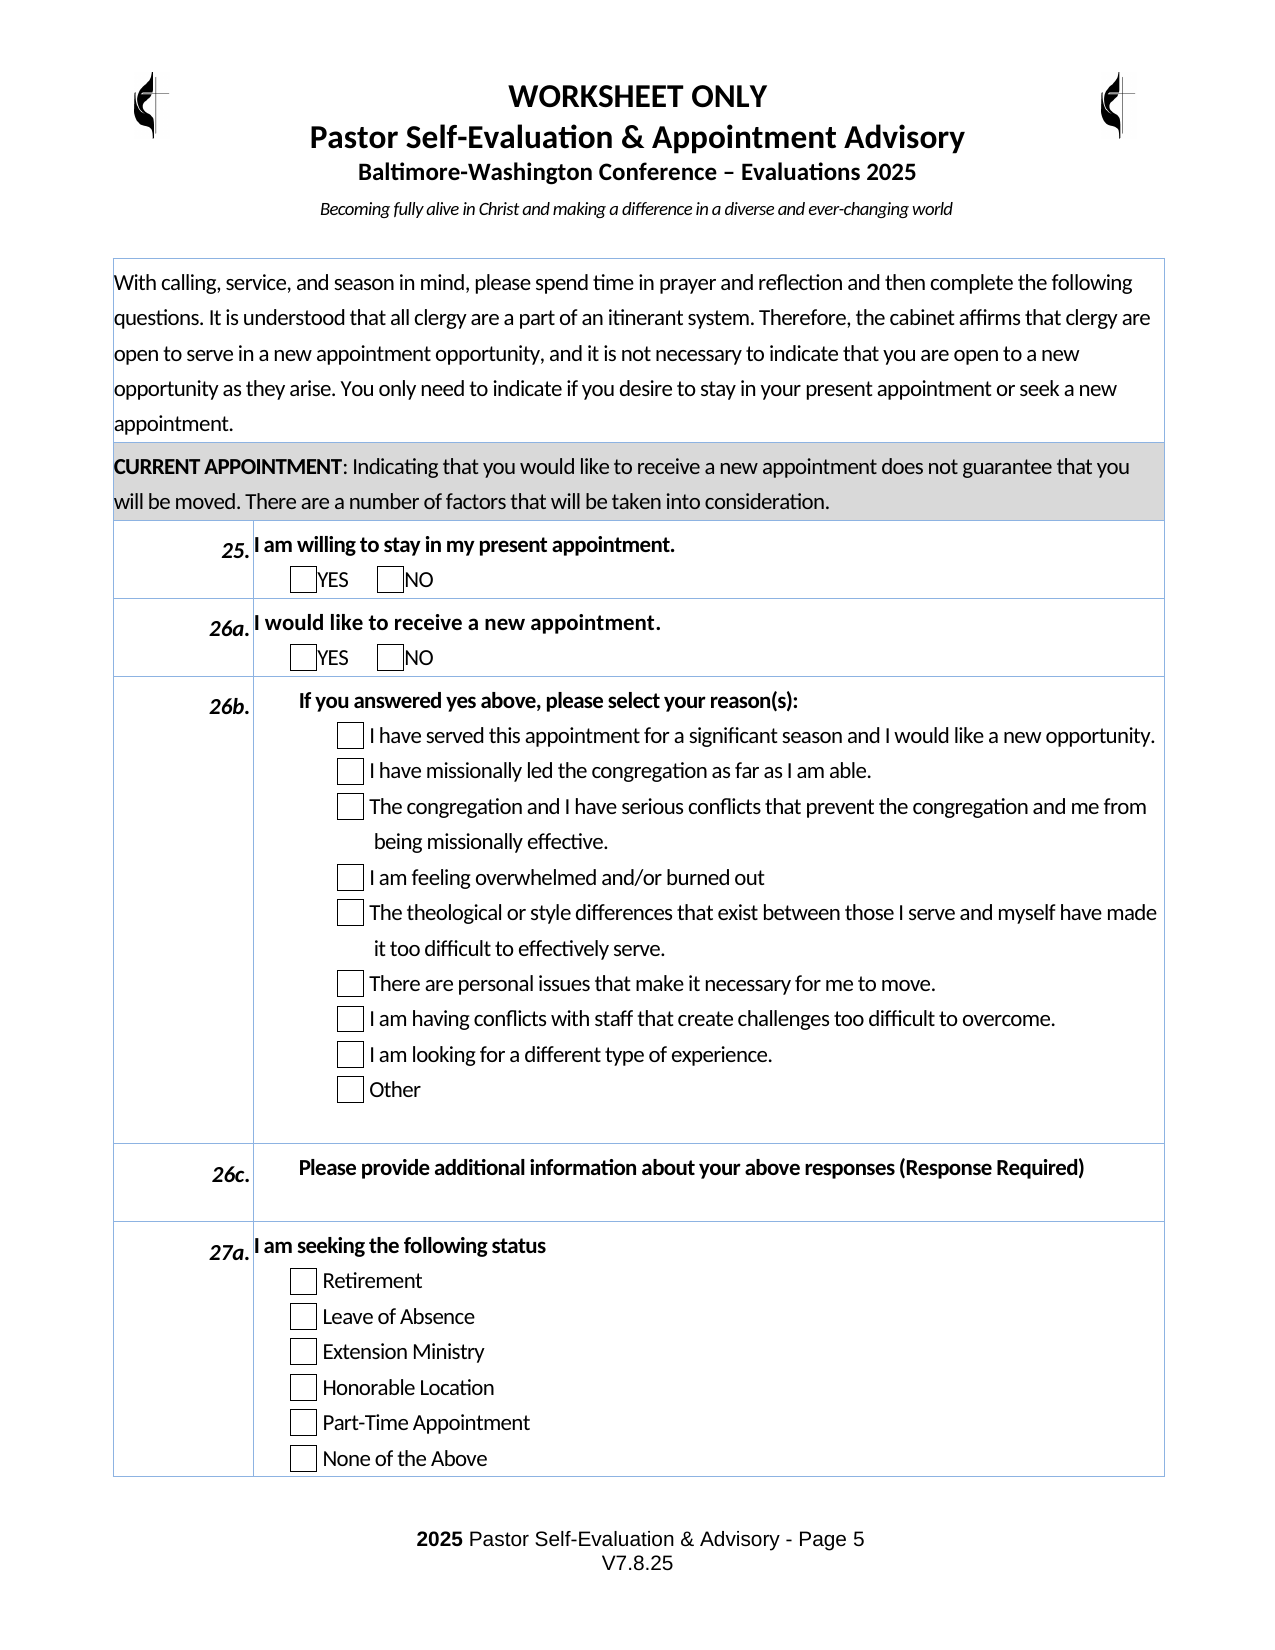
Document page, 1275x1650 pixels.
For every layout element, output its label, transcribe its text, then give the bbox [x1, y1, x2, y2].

picture [1101, 72, 1137, 139]
table_cell 26b. [114, 677, 253, 1143]
table_cell If you answered yes above, please select your reason(s): I have served this appointment for a significant season and I would like a new opportunity. I have missionally led the congregation as far as I am able. The congregation and I have serious conflicts that prevent the congregation and me from being missionally effective. I am feeling overwhelmed and/or burned out The theological or style differences that exist between those I serve and myself have made it too difficult to effectively serve. There are personal issues that make it necessary for me to move. I am having conflicts with staff that create challenges too difficult to overcome. I am looking for a different type of experience. Other [254, 677, 1164, 1143]
table_cell 25. [114, 521, 253, 598]
table_cell I am willing to stay in my present appointment. YES NO [254, 521, 1164, 598]
table_cell I would like to receive a new appointment. YES NO [254, 599, 1164, 676]
table_cell With calling, service, and season in mind, please spend time in prayer and reflection and then complete the following questions. It is understood that all clergy are a part of an itinerant system. Therefore, the cabinet affirms that clergy are open to serve in a new appointment opportunity, and it is not necessary to indicate that you are open to a new opportunity as they arise. You only need to indicate if you desire to stay in your present appointment or seek a new appointment. [114, 259, 1164, 442]
table_cell 26c. [114, 1144, 253, 1221]
table_cell I am seeking the following status Retirement Leave of Absence Extension Ministry Honorable Location Part-Time Appointment None of the Above [254, 1222, 1164, 1476]
table_cell 26a. [114, 599, 253, 676]
picture [134, 72, 170, 139]
table_cell 27a. [114, 1222, 253, 1476]
table_cell Please provide additional information about your above responses (Response Required) [254, 1144, 1164, 1221]
table_cell CURRENT APPOINTMENT: Indicating that you would like to receive a new appointment does not guarantee that you will be moved. There are a number of factors that will be taken into consideration. [114, 443, 1164, 520]
